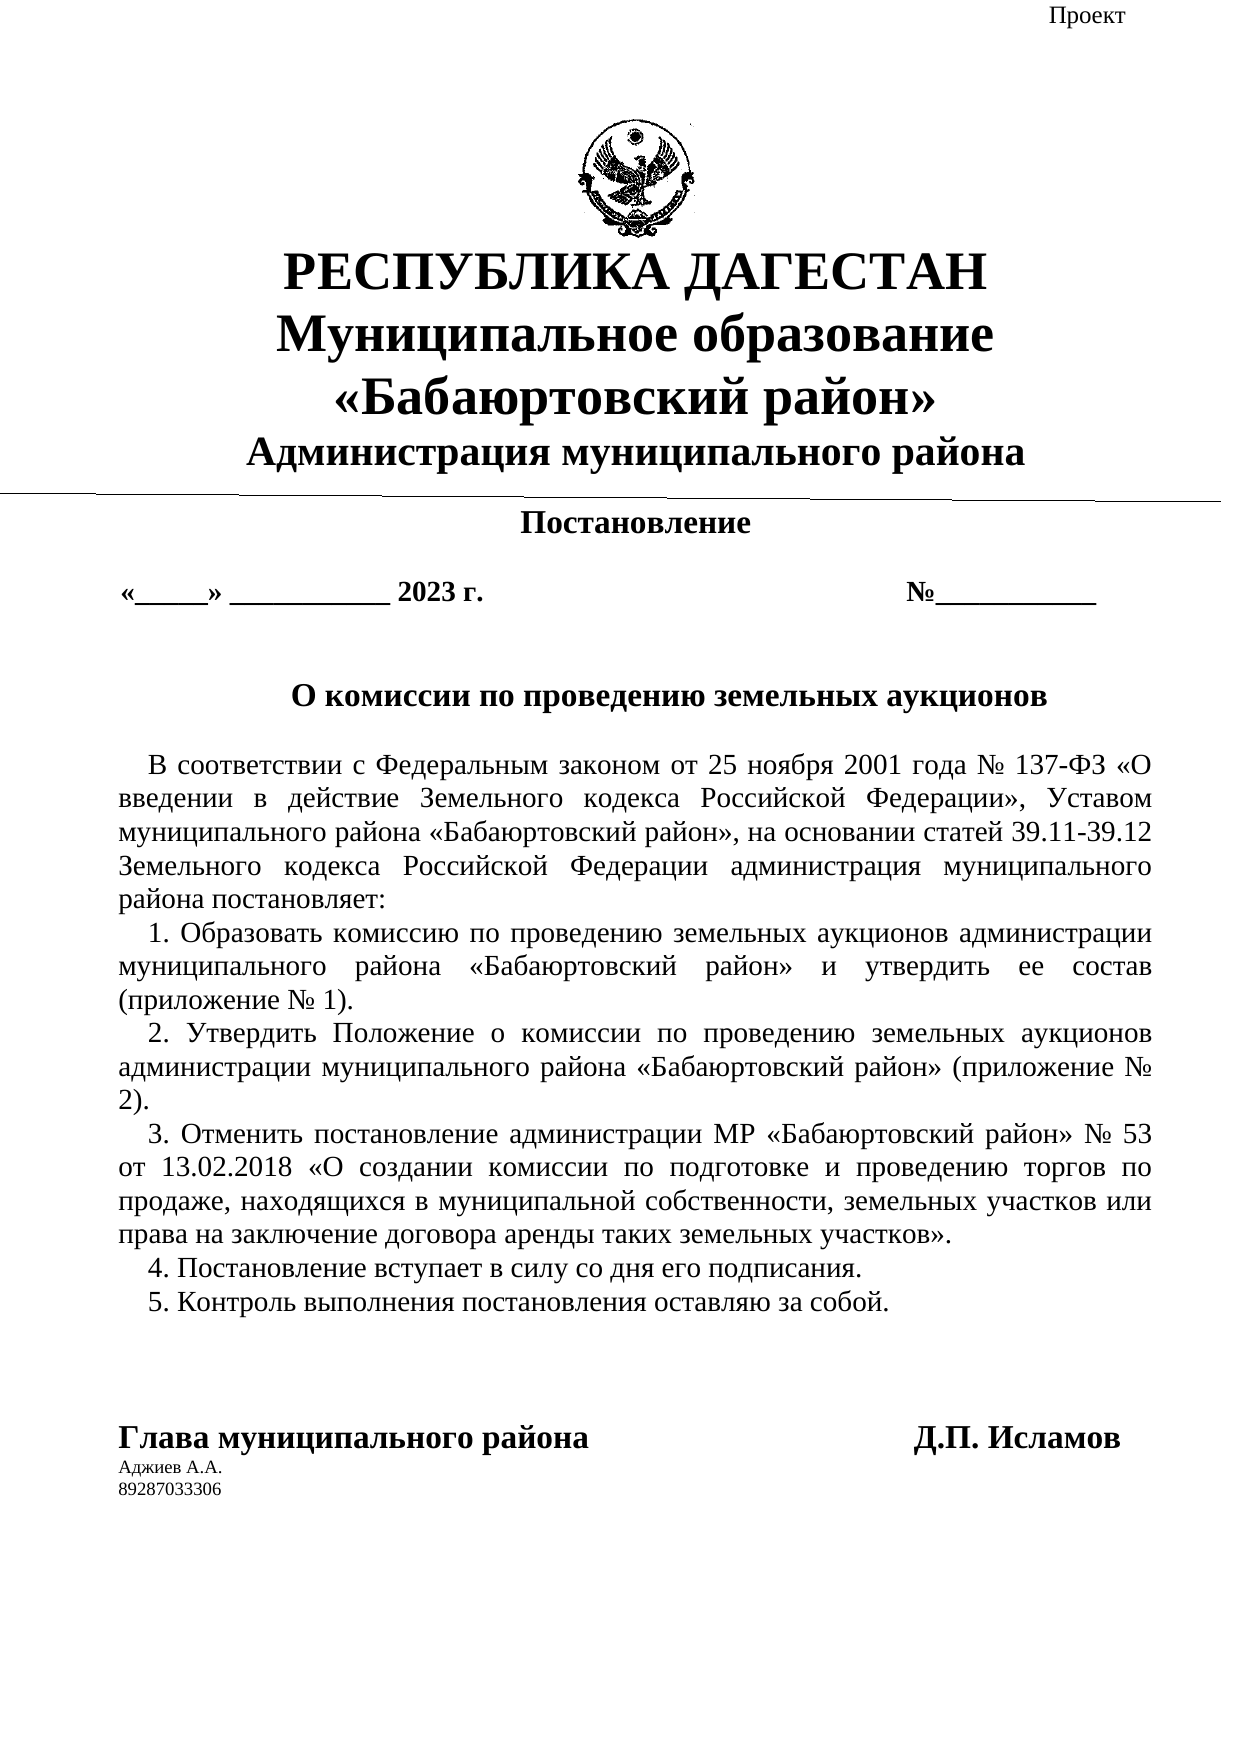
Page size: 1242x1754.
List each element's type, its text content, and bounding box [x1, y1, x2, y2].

text О комиссии по проведению земельных аукционов [185, 675, 1153, 713]
text 3. Отменить постановление администрации МР «Бабаюртовский район» № 53 от 13.02.2018 «О создании комиссии по подготовке и проведению торгов по продаже, находящихся в муниципальной собственности, земельных участков или права на заключение договора аренды таких земельных участков». [118, 1116, 1153, 1250]
text 4. Постановление вступает в силу со дня его подписания. [118, 1250, 1153, 1284]
text Аджиев А.А. [118, 1456, 1153, 1478]
text 89287033306 [118, 1478, 1153, 1499]
text Постановление [62, 503, 1153, 541]
text Муниципальное образование [62, 301, 1153, 364]
text Глава муниципального района Д.П. Исламов [118, 1418, 1153, 1456]
text В соответствии с Федеральным законом от 25 ноября 2001 года № 137-ФЗ «О введении в действие Земельного кодекса Российской Федерации», Уставом муниципального района «Бабаюртовский район», на основании статей 39.11-39.12 Земельного кодекса Российской Федерации администрация муниципального района постановляет: [118, 747, 1153, 915]
picture [576, 118, 695, 239]
text Администрация муниципального района [62, 426, 1153, 474]
text 5. Контроль выполнения постановления оставляю за собой. [118, 1284, 1153, 1317]
text «Бабаюртовский район» [62, 364, 1153, 426]
text 1. Образовать комиссию по проведению земельных аукционов администрации муниципального района «Бабаюртовский район» и утвердить ее состав (приложение № 1). [118, 915, 1153, 1015]
text 2. Утвердить Положение о комиссии по проведению земельных аукционов администрации муниципального района «Бабаюртовский район» (приложение № 2). [118, 1015, 1153, 1116]
text «_____» ___________ 2023 г. №___________ [62, 574, 1153, 608]
text РЕСПУБЛИКА ДАГЕСТАН [62, 239, 1153, 301]
